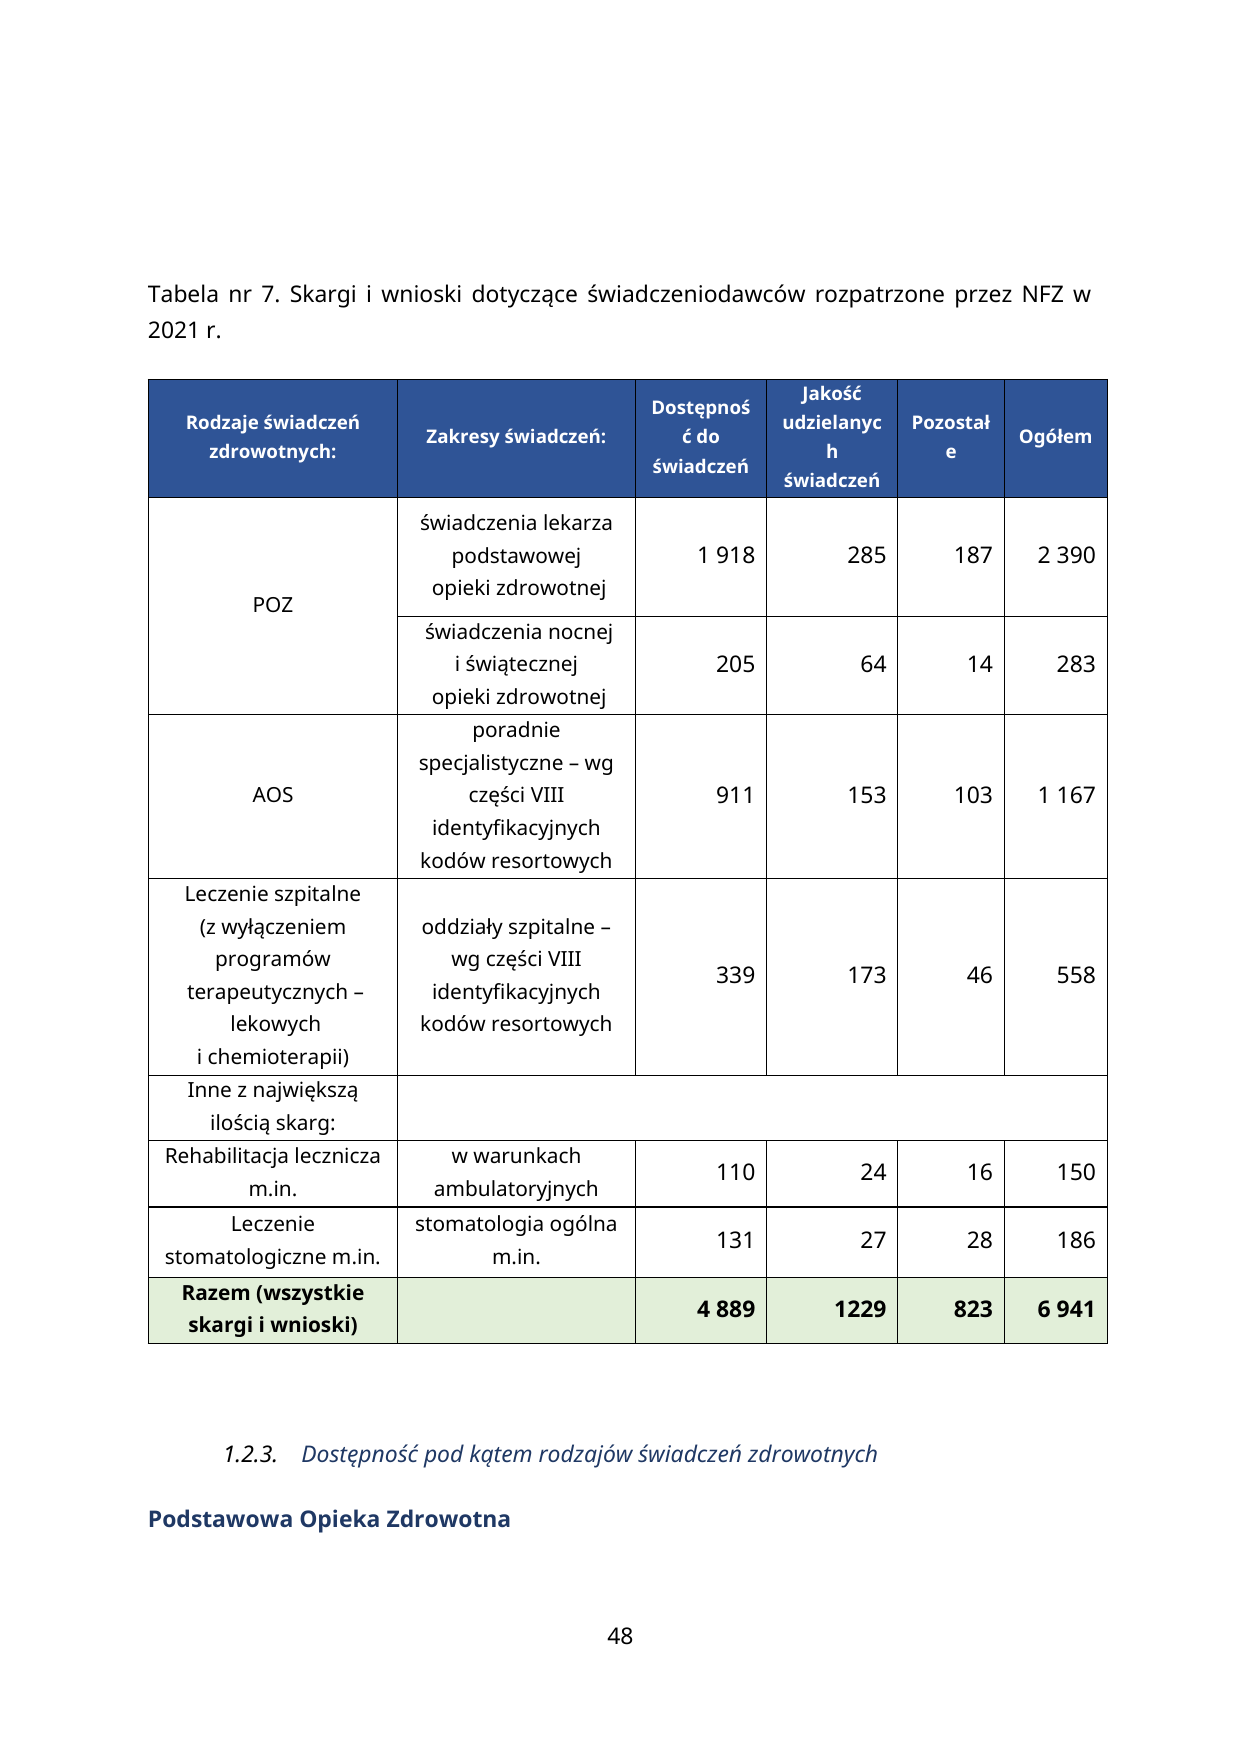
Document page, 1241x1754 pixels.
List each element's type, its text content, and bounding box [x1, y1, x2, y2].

table_cell 186 [1005, 1208, 1107, 1277]
table_cell 2 390 [1005, 498, 1107, 616]
table_cell [398, 1278, 635, 1343]
table_cell 339 [636, 879, 766, 1074]
table_cell 911 [636, 715, 766, 878]
table_cell POZ [149, 498, 397, 714]
table_cell 27 [767, 1208, 897, 1277]
table_cell 1 918 [636, 498, 766, 616]
table_cell w warunkach ambulatoryjnych [398, 1141, 635, 1206]
table_cell świadczenia nocnej i świątecznej opieki zdrowotnej [398, 617, 635, 714]
table_cell 187 [898, 498, 1004, 616]
table_cell 153 [767, 715, 897, 878]
table_cell oddziały szpitalne – wg części VIII identyfikacyjnych kodów resortowych [398, 879, 635, 1074]
table_cell [398, 1076, 1107, 1140]
table_cell 28 [898, 1208, 1004, 1277]
table_cell 16 [898, 1141, 1004, 1206]
table_cell 285 [767, 498, 897, 616]
table_cell 173 [767, 879, 897, 1074]
table_cell 6 941 [1005, 1278, 1107, 1343]
table_cell 64 [767, 617, 897, 714]
table_cell Inne z największą ilością skarg: [149, 1076, 397, 1140]
table_cell 283 [1005, 617, 1107, 714]
table_cell 205 [636, 617, 766, 714]
table_cell 1 167 [1005, 715, 1107, 878]
table_cell świadczenia lekarza podstawowej opieki zdrowotnej [398, 498, 635, 616]
table_header Zakresy świadczeń: [398, 380, 635, 497]
table_header Dostępność do świadczeń [636, 380, 766, 497]
text Podstawowa Opieka Zdrowotna [148, 1503, 1093, 1534]
table_cell Leczenie szpitalne (z wyłączeniem programów terapeutycznych – lekowych i chemioterapii) [149, 879, 397, 1074]
table_header Jakość udzielanych świadczeń [767, 380, 897, 497]
table_cell 823 [898, 1278, 1004, 1343]
table_cell 4 889 [636, 1278, 766, 1343]
table_cell stomatologia ogólna m.in. [398, 1208, 635, 1277]
subtitle Dostępność pod kątem rodzajów świadczeń zdrowotnych [223, 1438, 1093, 1469]
table_header Ogółem [1005, 380, 1107, 497]
table_header Pozostałe [898, 380, 1004, 497]
table_cell 1229 [767, 1278, 897, 1343]
table_cell 131 [636, 1208, 766, 1277]
table_cell Razem (wszystkie skargi i wnioski) [149, 1278, 397, 1343]
table_cell 110 [636, 1141, 766, 1206]
table_cell 558 [1005, 879, 1107, 1074]
table_header Rodzaje świadczeń zdrowotnych: [149, 380, 397, 497]
table_cell 150 [1005, 1141, 1107, 1206]
table_cell Leczenie stomatologiczne m.in. [149, 1208, 397, 1277]
table_cell 24 [767, 1141, 897, 1206]
table_cell AOS [149, 715, 397, 878]
table_cell poradnie specjalistyczne – wg części VIII identyfikacyjnych kodów resortowych [398, 715, 635, 878]
table_cell Rehabilitacja lecznicza m.in. [149, 1141, 397, 1206]
text Tabela nr 7. Skargi i wnioski dotyczące świadczeniodawców rozpatrzone przez NFZ w 2021 r. [148, 278, 1093, 345]
table_cell 46 [898, 879, 1004, 1074]
table_cell 14 [898, 617, 1004, 714]
table_cell 103 [898, 715, 1004, 878]
